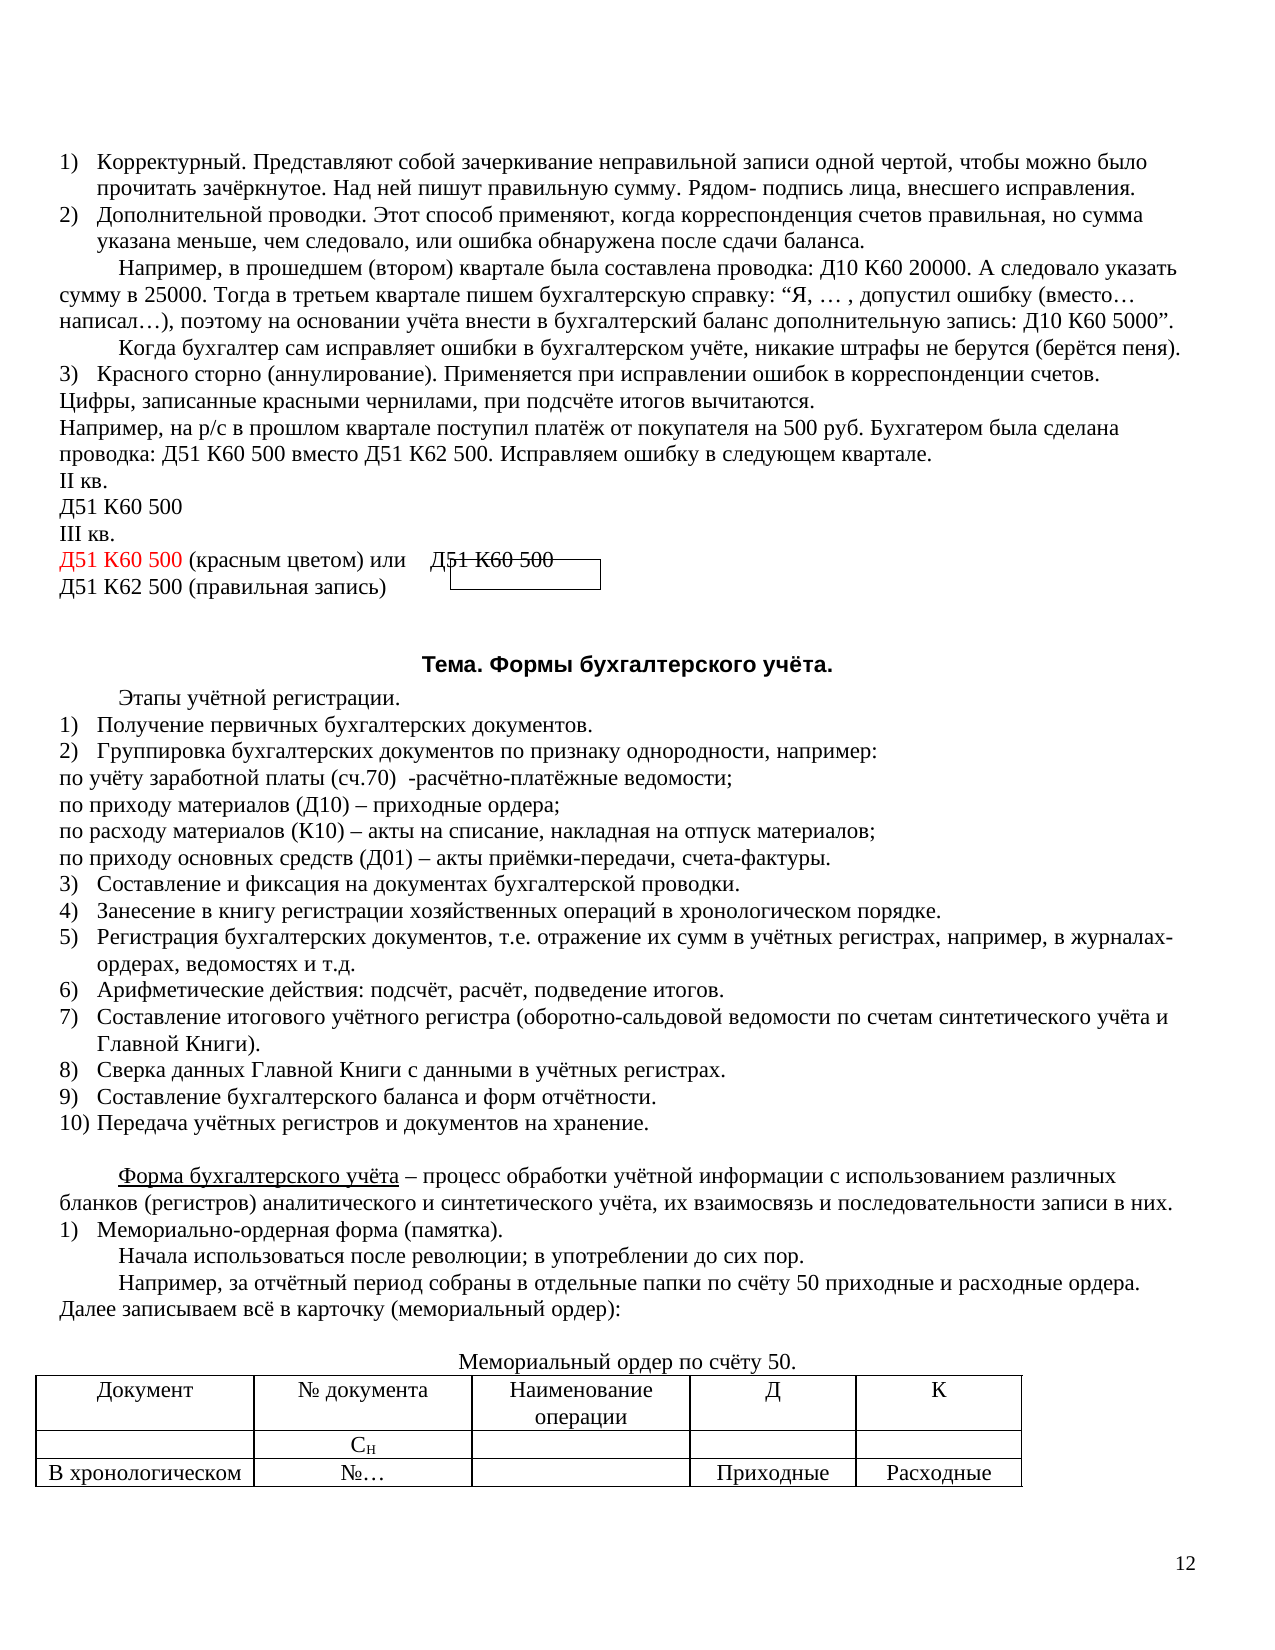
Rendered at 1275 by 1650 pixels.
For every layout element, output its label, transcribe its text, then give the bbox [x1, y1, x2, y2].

text Д51 К60 500 [59, 493, 1196, 519]
table_cell Расходные ордера [857, 1459, 1021, 1486]
list Когда бухгалтер сам исправляет ошибки в бухгалтерском учёте, никакие штрафы не берутся (берётся пеня). [59, 334, 1196, 360]
text Например, за отчётный период собраны в отдельные папки по счёту 50 приходные и расходные ордера. Далее записываем всё в карточку (мемориальный ордер): [59, 1268, 1196, 1322]
list Мемориально-ордерная форма (памятка). [59, 1215, 1196, 1242]
list Корректурный. Представляют собой зачеркивание неправильной записи одной чертой, чтобы можно было прочитать зачёркнутое. Над ней пишут правильную сумму. Рядом- подпись лица, внесшего исправления. [59, 148, 1196, 201]
list Сверка данных Главной Книги с данными в учётных регистрах. [59, 1056, 1196, 1083]
list по учёту заработной платы (сч.70) -расчётно-платёжные ведомости; [59, 764, 1196, 790]
text III кв. [59, 519, 1196, 546]
list Составление итогового учётного регистра (оборотно-сальдовой ведомости по счетам синтетического учёта и Главной Книги). [59, 1003, 1196, 1056]
list Получение первичных бухгалтерских документов. [59, 711, 1196, 737]
text Д51 К60 500 (красным цветом) или Д51 К60 500 [59, 546, 1196, 573]
list Красного сторно (аннулирование). Применяется при исправлении ошибок в корреспонденции счетов. [59, 360, 1196, 387]
table_cell [691, 1431, 855, 1458]
text Форма бухгалтерского учёта – процесс обработки учётной информации с использованием различных бланков (регистров) аналитического и синтетического учёта, их взаимосвязь и последовательности записи в них. [59, 1162, 1196, 1215]
list Например, в прошедшем (втором) квартале была составлена проводка: Д10 К60 20000. А следовало указать сумму в 25000. Тогда в третьем квартале пишем бухгалтерскую справку: “Я, … , допустил ошибку (вместо… написал…), поэтому на основании учёта внести в бухгалтерский баланс дополнительную запись: Д10 К60 5000”. [59, 254, 1196, 334]
table_cell [473, 1431, 689, 1458]
list по приходу материалов (Д10) – приходные ордера; [59, 790, 1196, 817]
list Арифметические действия: подсчёт, расчёт, подведение итогов. [59, 976, 1196, 1003]
table_header К [857, 1376, 1021, 1429]
table_header № документа [255, 1376, 471, 1429]
table_cell Приходные ордера [691, 1459, 855, 1486]
table_header Документ [37, 1376, 253, 1429]
table_cell №… [255, 1459, 471, 1486]
text Начала использоваться после революции; в употреблении до сих пор. [59, 1242, 1196, 1268]
list Группировка бухгалтерских документов по признаку однородности, например: [59, 737, 1196, 764]
text II кв. [59, 466, 1196, 493]
text Д51 К62 500 (правильная запись) [59, 573, 1196, 599]
table_header Наименование операции [473, 1376, 689, 1429]
table_cell СН [255, 1431, 471, 1458]
list по приходу основных средств (Д01) – акты приёмки-передачи, счета-фактуры. [59, 843, 1196, 870]
text Мемориальный ордер по счёту 50. [59, 1348, 1196, 1375]
table_header Д [691, 1376, 855, 1429]
list по расходу материалов (К10) – акты на списание, накладная на отпуск материалов; [59, 817, 1196, 843]
list Составление и фиксация на документах бухгалтерской проводки. [59, 870, 1196, 897]
subtitle Тема. Формы бухгалтерского учёта. [59, 651, 1196, 678]
list Передача учётных регистров и документов на хранение. [59, 1109, 1196, 1136]
text Этапы учётной регистрации. [59, 684, 1196, 711]
list Занесение в книгу регистрации хозяйственных операций в хронологическом порядке. [59, 897, 1196, 923]
list Регистрация бухгалтерских документов, т.е. отражение их сумм в учётных регистрах, например, в журналах-ордерах, ведомостях и т.д. [59, 923, 1196, 976]
table_cell [37, 1431, 253, 1458]
table_cell [473, 1459, 689, 1486]
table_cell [37, 1459, 253, 1486]
list Дополнительной проводки. Этот способ применяют, когда корреспонденция счетов правильная, но сумма указана меньше, чем следовало, или ошибка обнаружена после сдачи баланса. [59, 201, 1196, 254]
table_cell [857, 1431, 1021, 1458]
text Например, на р/с в прошлом квартале поступил платёж от покупателя на 500 руб. Бухгатером была сделана проводка: Д51 К60 500 вместо Д51 К62 500. Исправляем ошибку в следующем квартале. [59, 413, 1196, 466]
list Составление бухгалтерского баланса и форм отчётности. [59, 1083, 1196, 1109]
text Цифры, записанные красными чернилами, при подсчёте итогов вычитаются. [59, 387, 1196, 413]
